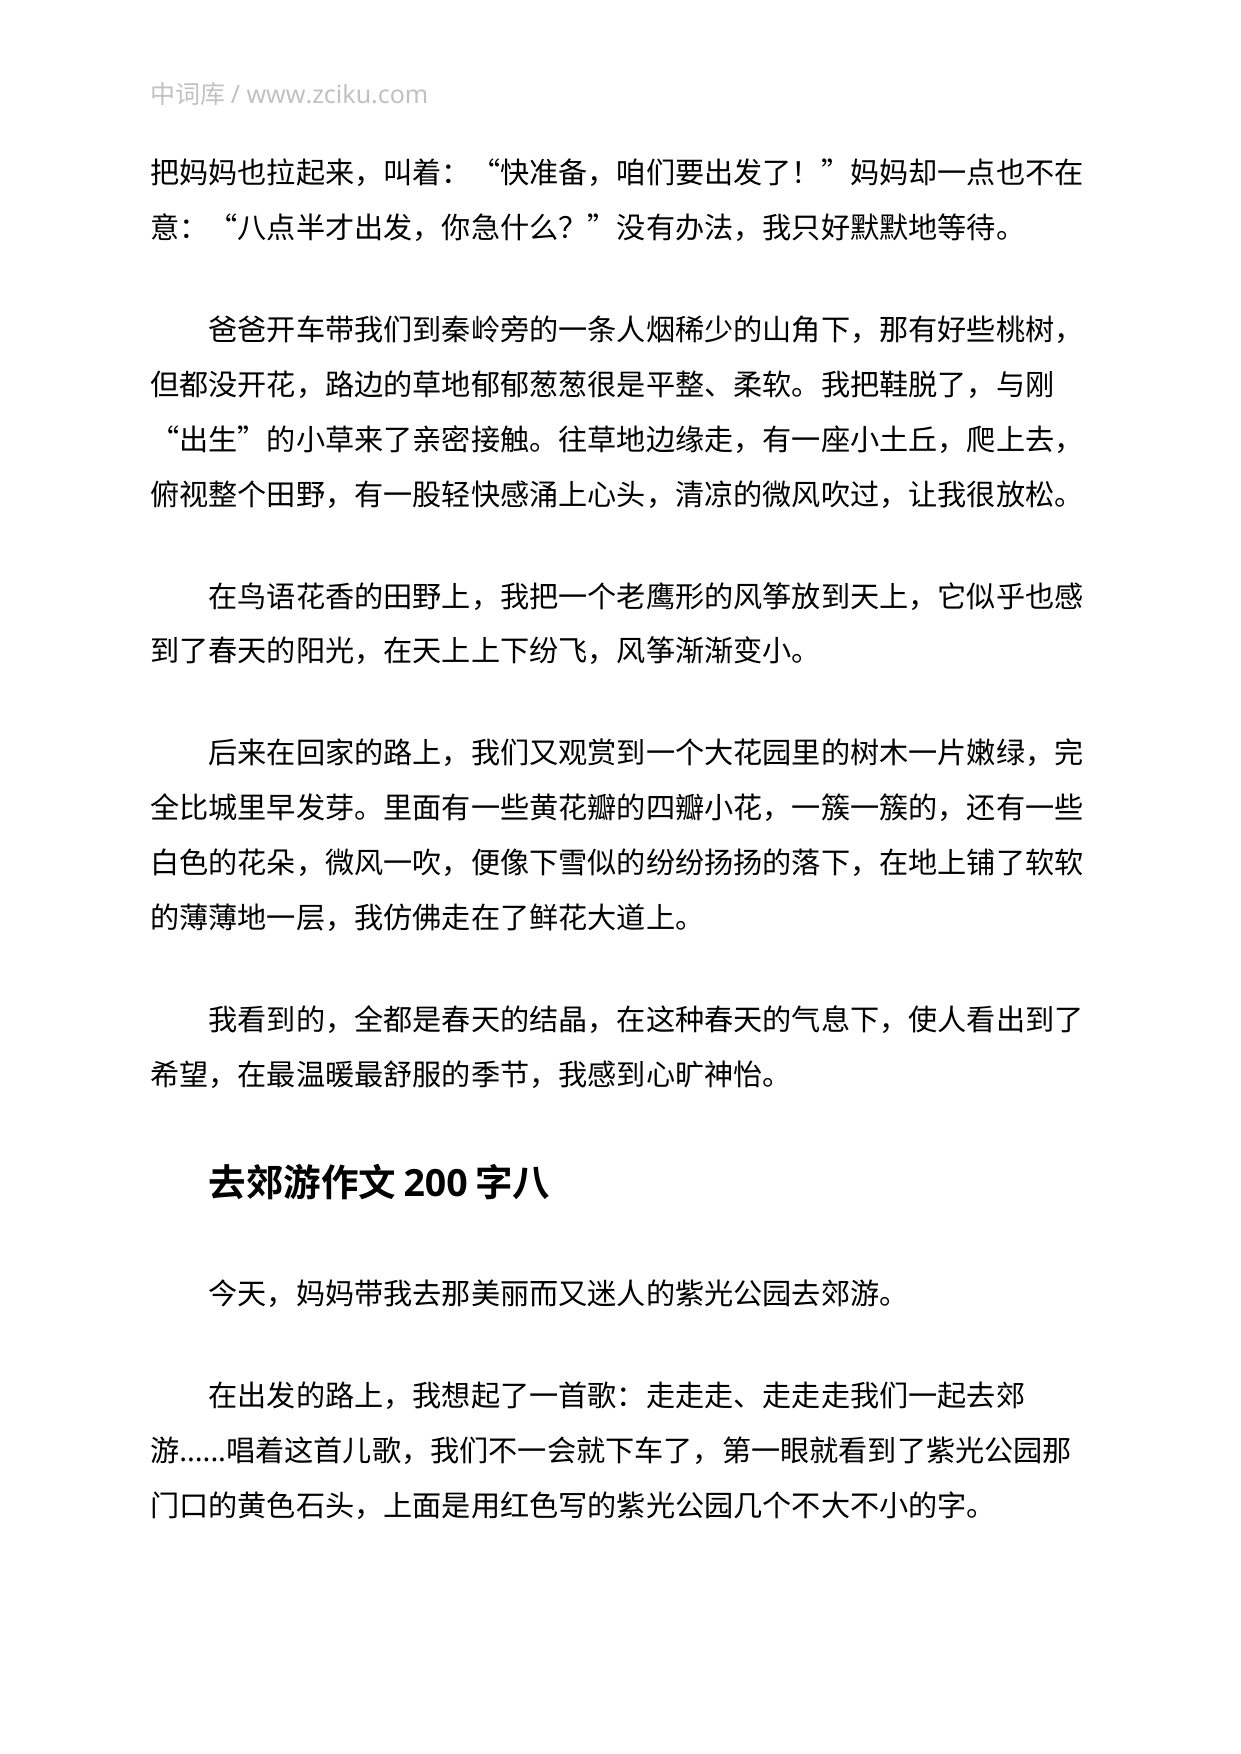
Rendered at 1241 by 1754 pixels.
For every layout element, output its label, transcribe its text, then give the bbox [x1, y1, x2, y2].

text 后来在回家的路上，我们又观赏到一个大花园里的树木一片嫩绿，完全比城里早发芽。里面有一些黄花瓣的四瓣小花，一簇一簇的，还有一些白色的花朵，微风一吹，便像下雪似的纷纷扬扬的落下，在地上铺了软软的薄薄地一层，我仿佛走在了鲜花大道上。 [150, 730, 1090, 937]
text 去郊游作文200字八 [150, 1153, 1090, 1207]
text 在鸟语花香的田野上，我把一个老鹰形的风筝放到天上，它似乎也感到了春天的阳光，在天上上下纷飞，风筝渐渐变小。 [150, 573, 1090, 670]
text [150, 150, 1090, 247]
text 在出发的路上，我想起了一首歌：走走走、走走走我们一起去郊游......唱着这首儿歌，我们不一会就下车了，第一眼就看到了紫光公园那门口的黄色石头，上面是用红色写的紫光公园几个不大不小的字。 [150, 1372, 1090, 1524]
text 爸爸开车带我们到秦岭旁的一条人烟稀少的山角下，那有好些桃树，但都没开花，路边的草地郁郁葱葱很是平整、柔软。我把鞋脱了，与刚“出生”的小草来了亲密接触。往草地边缘走，有一座小土丘，爬上去，俯视整个田野，有一股轻快感涌上心头，清凉的微风吹过，让我很放松。 [150, 307, 1090, 514]
text 我看到的，全都是春天的结晶，在这种春天的气息下，使人看出到了希望，在最温暖最舒服的季节，我感到心旷神怡。 [150, 996, 1090, 1093]
text 今天，妈妈带我去那美丽而又迷人的紫光公园去郊游。 [150, 1271, 1090, 1313]
